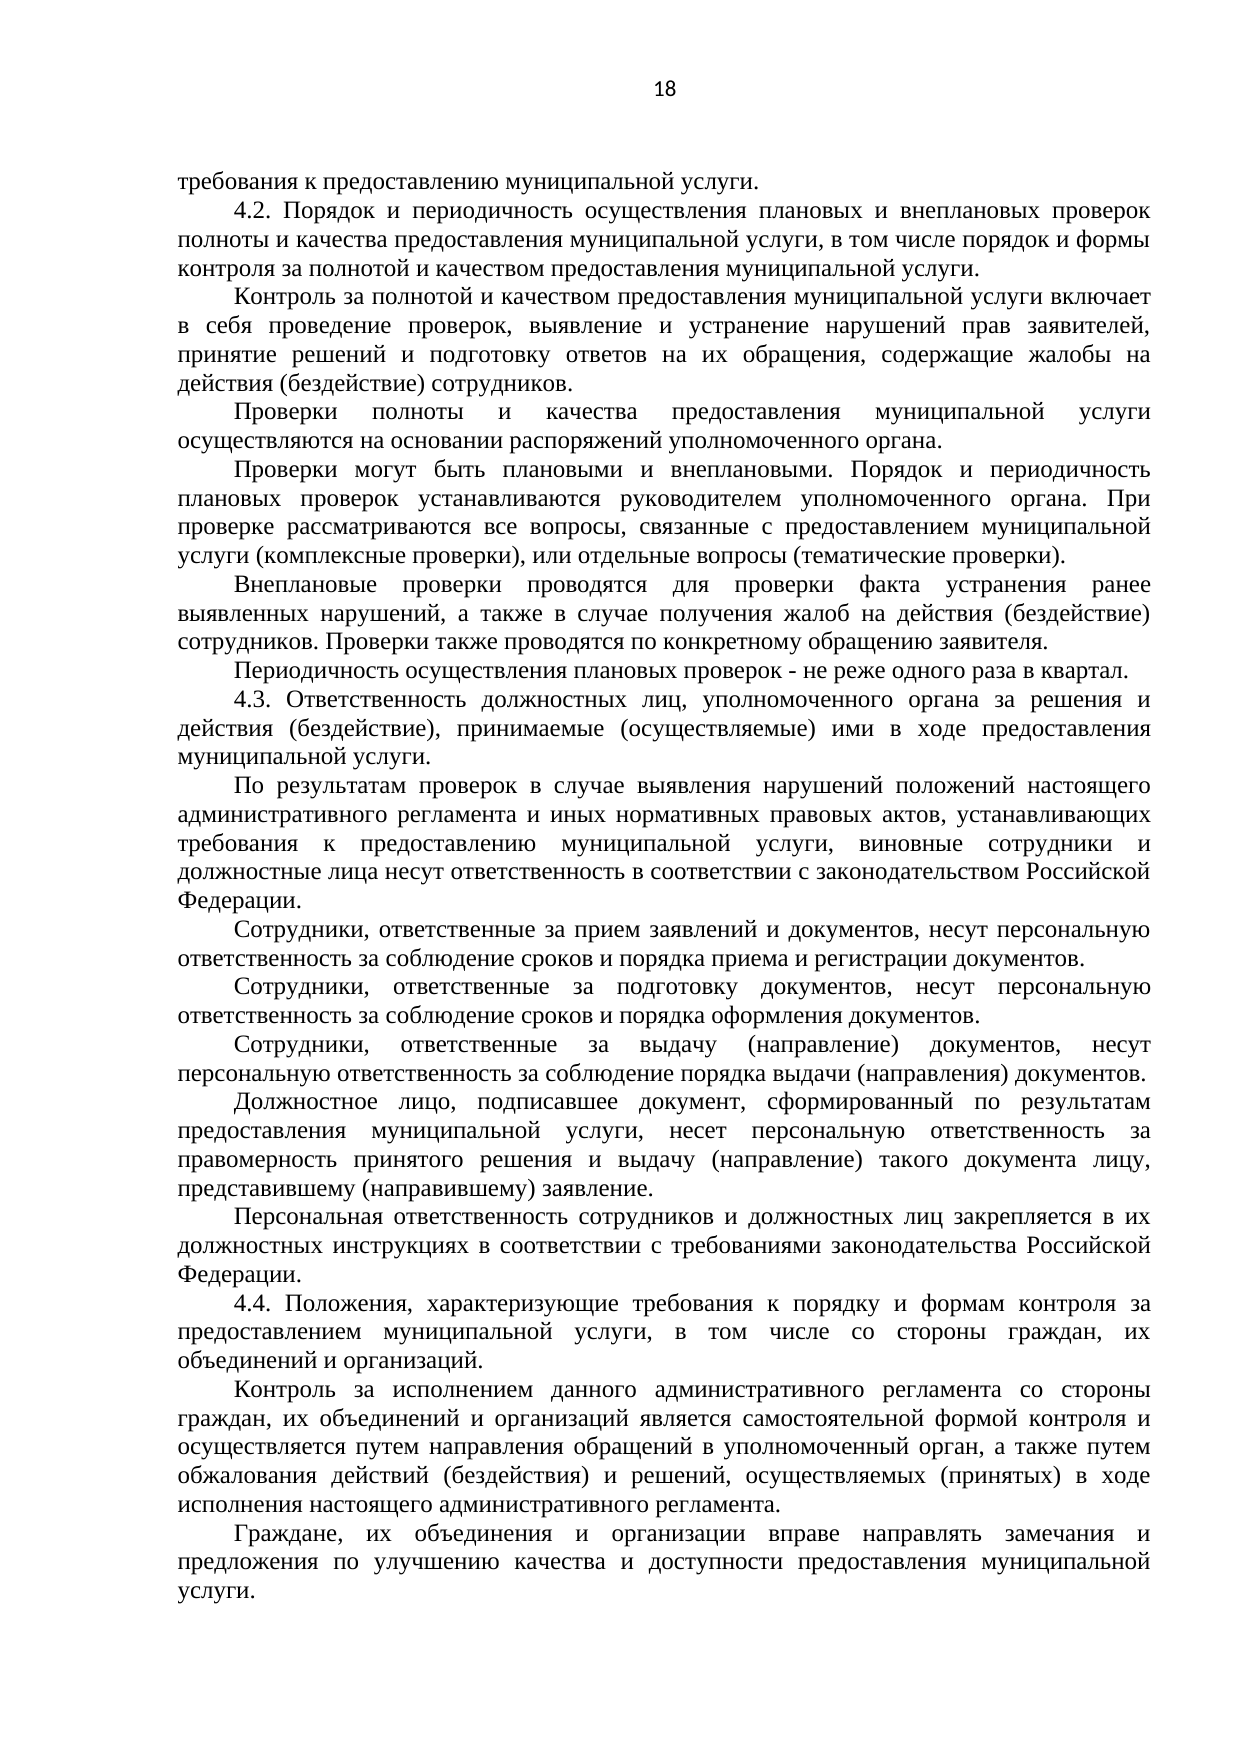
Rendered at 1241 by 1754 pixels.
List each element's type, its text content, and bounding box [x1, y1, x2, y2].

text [177, 166, 1152, 195]
text Сотрудники, ответственные за выдачу (направление) документов, несут персональную ответственность за соблюдение порядка выдачи (направления) документов. [177, 1029, 1152, 1086]
text Должностное лицо, подписавшее документ, сформированный по результатам предоставления муниципальной услуги, несет персональную ответственность за правомерность принятого решения и выдачу (направление) такого документа лицу, представившему (направившему) заявление. [177, 1086, 1152, 1201]
text 4.2. Порядок и периодичность осуществления плановых и внеплановых проверок полноты и качества предоставления муниципальной услуги, в том числе порядок и формы контроля за полнотой и качеством предоставления муниципальной услуги. [177, 195, 1152, 281]
text Сотрудники, ответственные за подготовку документов, несут персональную ответственность за соблюдение сроков и порядка оформления документов. [177, 971, 1152, 1029]
text Контроль за исполнением данного административного регламента со стороны граждан, их объединений и организаций является самостоятельной формой контроля и осуществляется путем направления обращений в уполномоченный орган, а также путем обжалования действий (бездействия) и решений, осуществляемых (принятых) в ходе исполнения настоящего административного регламента. [177, 1374, 1152, 1518]
text Проверки полноты и качества предоставления муниципальной услуги осуществляются на основании распоряжений уполномоченного органа. [177, 396, 1152, 454]
text Внеплановые проверки проводятся для проверки факта устранения ранее выявленных нарушений, а также в случае получения жалоб на действия (бездействие) сотрудников. Проверки также проводятся по конкретному обращению заявителя. [177, 569, 1152, 655]
text 4.3. Ответственность должностных лиц, уполномоченного органа за решения и действия (бездействие), принимаемые (осуществляемые) ими в ходе предоставления муниципальной услуги. [177, 684, 1152, 770]
text Сотрудники, ответственные за прием заявлений и документов, несут персональную ответственность за соблюдение сроков и порядка приема и регистрации документов. [177, 914, 1152, 971]
text Проверки могут быть плановыми и внеплановыми. Порядок и периодичность плановых проверок устанавливаются руководителем уполномоченного органа. При проверке рассматриваются все вопросы, связанные с предоставлением муниципальной услуги (комплексные проверки), или отдельные вопросы (тематические проверки). [177, 454, 1152, 569]
text Контроль за полнотой и качеством предоставления муниципальной услуги включает в себя проведение проверок, выявление и устранение нарушений прав заявителей, принятие решений и подготовку ответов на их обращения, содержащие жалобы на действия (бездействие) сотрудников. [177, 281, 1152, 396]
text 4.4. Положения, характеризующие требования к порядку и формам контроля за предоставлением муниципальной услуги, в том числе со стороны граждан, их объединений и организаций. [177, 1288, 1152, 1374]
text По результатам проверок в случае выявления нарушений положений настоящего административного регламента и иных нормативных правовых актов, устанавливающих требования к предоставлению муниципальной услуги, виновные сотрудники и должностные лица несут ответственность в соответствии с законодательством Российской Федерации. [177, 770, 1152, 914]
text Персональная ответственность сотрудников и должностных лиц закрепляется в их должностных инструкциях в соответствии с требованиями законодательства Российской Федерации. [177, 1201, 1152, 1288]
text Граждане, их объединения и организации вправе направлять замечания и предложения по улучшению качества и доступности предоставления муниципальной услуги. [177, 1518, 1152, 1604]
text Периодичность осуществления плановых проверок - не реже одного раза в квартал. [177, 655, 1152, 684]
